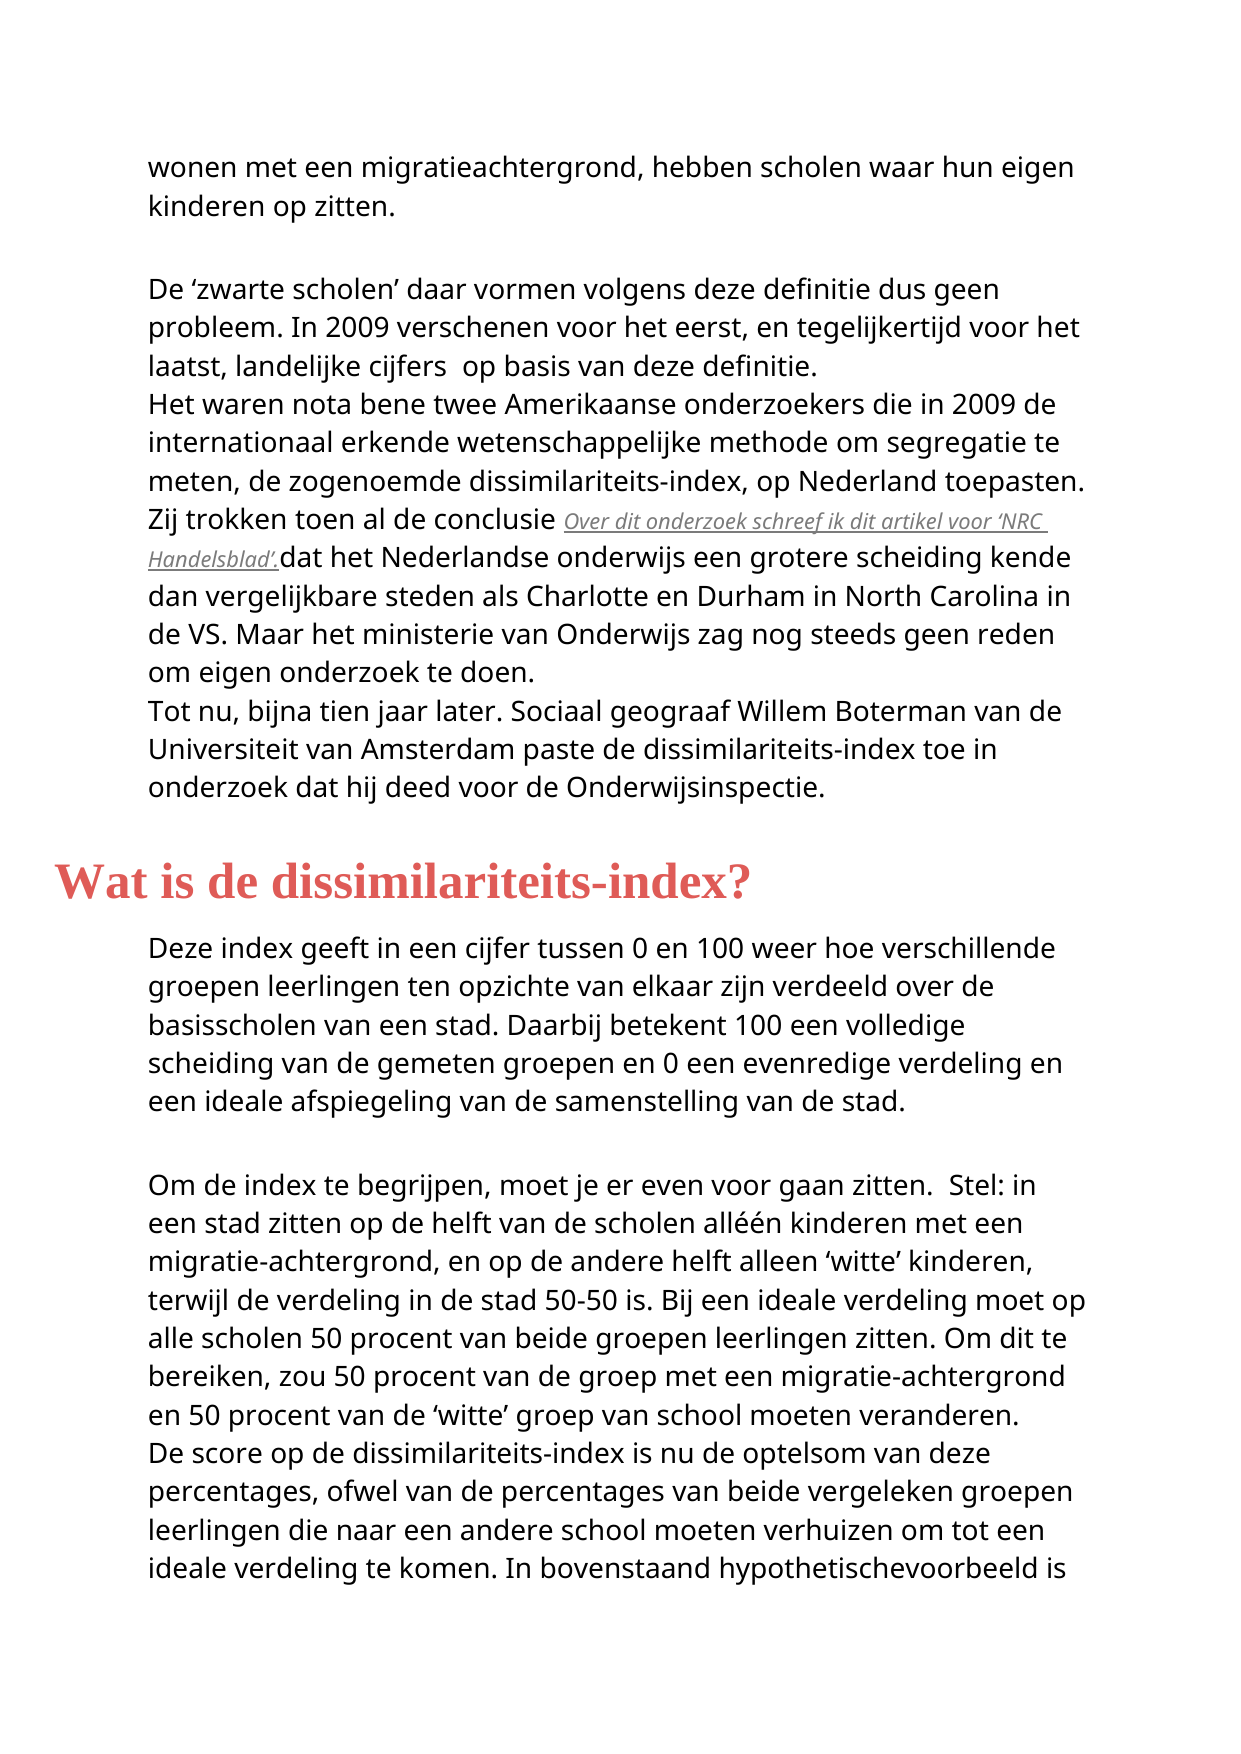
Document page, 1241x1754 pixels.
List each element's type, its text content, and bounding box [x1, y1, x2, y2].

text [148, 148, 1093, 224]
text Deze index geeft in een cijfer tussen 0 en 100 weer hoe verschillende groepen leerlingen ten opzichte van elkaar zijn verdeeld over de basisscholen van een stad. Daarbij betekent 100 een volledige scheiding van de gemeten groepen en 0 een evenredige verdeling en een ideale afspiegeling van de samenstelling van de stad. [148, 928, 1093, 1120]
text Tot nu, bijna tien jaar later. Sociaal geograaf Willem Boterman van de Universiteit van Amsterdam paste de dissimilariteits-index toe in onderzoek dat hij deed voor de Onderwijsinspectie. [148, 691, 1093, 806]
text Wat is de dissimilariteits-index? [54, 851, 1093, 910]
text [148, 1433, 1093, 1587]
text Het waren nota bene twee Amerikaanse onderzoekers die in 2009 de internationaal erkende wetenschappelijke methode om segregatie te meten, de zogenoemde dissimilariteits-index, op Nederland toepasten. Zij trokken toen al de conclusie Over dit onderzoek schreef ik dit artikel voor ‘NRC Handelsblad’.dat het Nederlandse onderwijs een grotere scheiding kende dan vergelijkbare steden als Charlotte en Durham in North Carolina in de VS. Maar het ministerie van Onderwijs zag nog steeds geen reden om eigen onderzoek te doen. [148, 384, 1093, 691]
text Om de index te begrijpen, moet je er even voor gaan zitten. Stel: in een stad zitten op de helft van de scholen alléén kinderen met een migratie-achtergrond, en op de andere helft alleen ‘witte’ kinderen, terwijl de verdeling in de stad 50-50 is. Bij een ideale verdeling moet op alle scholen 50 procent van beide groepen leerlingen zitten. Om dit te bereiken, zou 50 procent van de groep met een migratie-achtergrond en 50 procent van de ‘witte’ groep van school moeten veranderen. [148, 1165, 1093, 1433]
text De ‘zwarte scholen’ daar vormen volgens deze definitie dus geen probleem. In 2009 verschenen voor het eerst, en tegelijkertijd voor het laatst, landelijke cijfers op basis van deze definitie. [148, 269, 1093, 384]
